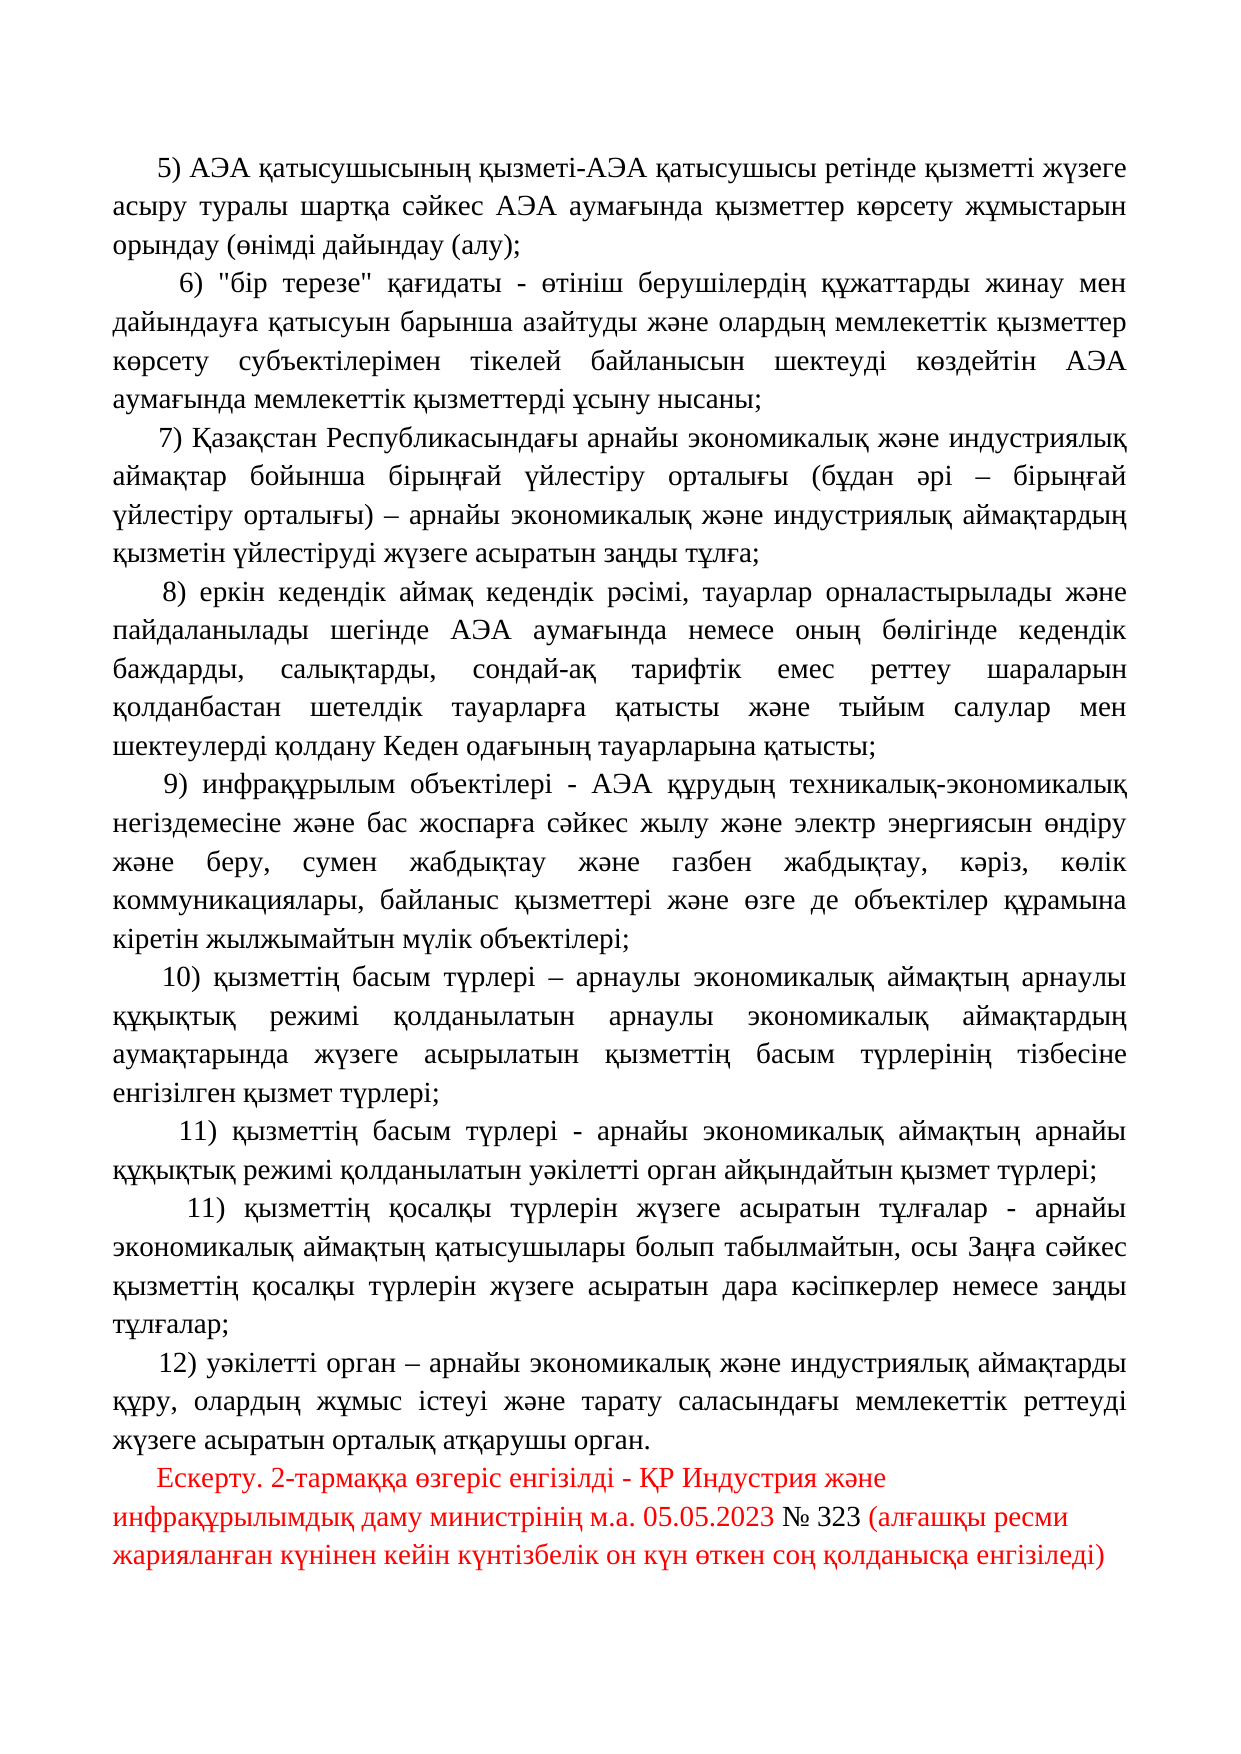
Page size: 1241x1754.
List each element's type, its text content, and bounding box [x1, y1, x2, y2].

text 10) қызметтің басым түрлері – арнаулы экономикалық аймақтың арнаулы құқықтық режимі қолданылатын арнаулы экономикалық аймақтардың аумақтарында жүзеге асырылатын қызметтің басым түрлерінің тізбесіне енгізілген қызмет түрлері; [112, 959, 1128, 1108]
text 8) еркін кедендік аймақ кедендік рәсімі, тауарлар орналастырылады және пайдаланылады шегінде АЭА аумағында немесе оның бөлігінде кедендік баждарды, салықтарды, сондай-ақ тарифтік емес реттеу шараларын қолданбастан шетелдік тауарларға қатысты және тыйым салулар мен шектеулерді қолдану Кеден одағының тауарларына қатысты; [112, 574, 1128, 762]
text 11) қызметтің қосалқы түрлерін жүзеге асыратын тұлғалар - арнайы экономикалық аймақтың қатысушылары болып табылмайтын, осы Заңға сәйкес қызметтің қосалқы түрлерін жүзеге асыратын дара кәсіпкерлер немесе заңды тұлғалар; [112, 1191, 1128, 1340]
text 11) қызметтің басым түрлері - арнайы экономикалық аймақтың арнайы құқықтық режимі қолданылатын уәкілетті орган айқындайтын қызмет түрлері; [112, 1113, 1128, 1186]
text 12) уәкілетті орган – арнайы экономикалық және индустриялық аймақтарды құру, олардың жұмыс істеуі және тарату саласындағы мемлекеттік реттеуді жүзеге асыратын орталық атқарушы орган. [112, 1345, 1128, 1455]
text 7) Қазақстан Республикасындағы арнайы экономикалық және индустриялық аймақтар бойынша бірыңғай үйлестіру орталығы (бұдан әрі – бірыңғай үйлестіру орталығы) – арнайы экономикалық және индустриялық аймақтардың қызметін үйлестіруді жүзеге асыратын заңды тұлға; [112, 420, 1128, 569]
text 9) инфрақұрылым объектілері - АЭА құрудың техникалық-экономикалық негіздемесіне және бас жоспарға сәйкес жылу және электр энергиясын өндіру және беру, сумен жабдықтау және газбен жабдықтау, кәріз, көлік коммуникациялары, байланыс қызметтері және өзге де объектілер құрамына кіретін жылжымайтын мүлік объектілері; [112, 767, 1128, 954]
text 6) "бір терезе" қағидаты - өтініш берушілердің құжаттарды жинау мен дайындауға қатысуын барынша азайтуды және олардың мемлекеттік қызметтер көрсету субъектілерімен тікелей байланысын шектеуді көздейтін АЭА аумағында мемлекеттік қызметтерді ұсыну нысаны; [112, 266, 1128, 415]
text 5) АЭА қатысушысының қызметі-АЭА қатысушысы ретінде қызметті жүзеге асыру туралы шартқа сәйкес АЭА аумағында қызметтер көрсету жұмыстарын орындау (өнімді дайындау (алу); [112, 150, 1128, 261]
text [112, 1460, 1128, 1571]
